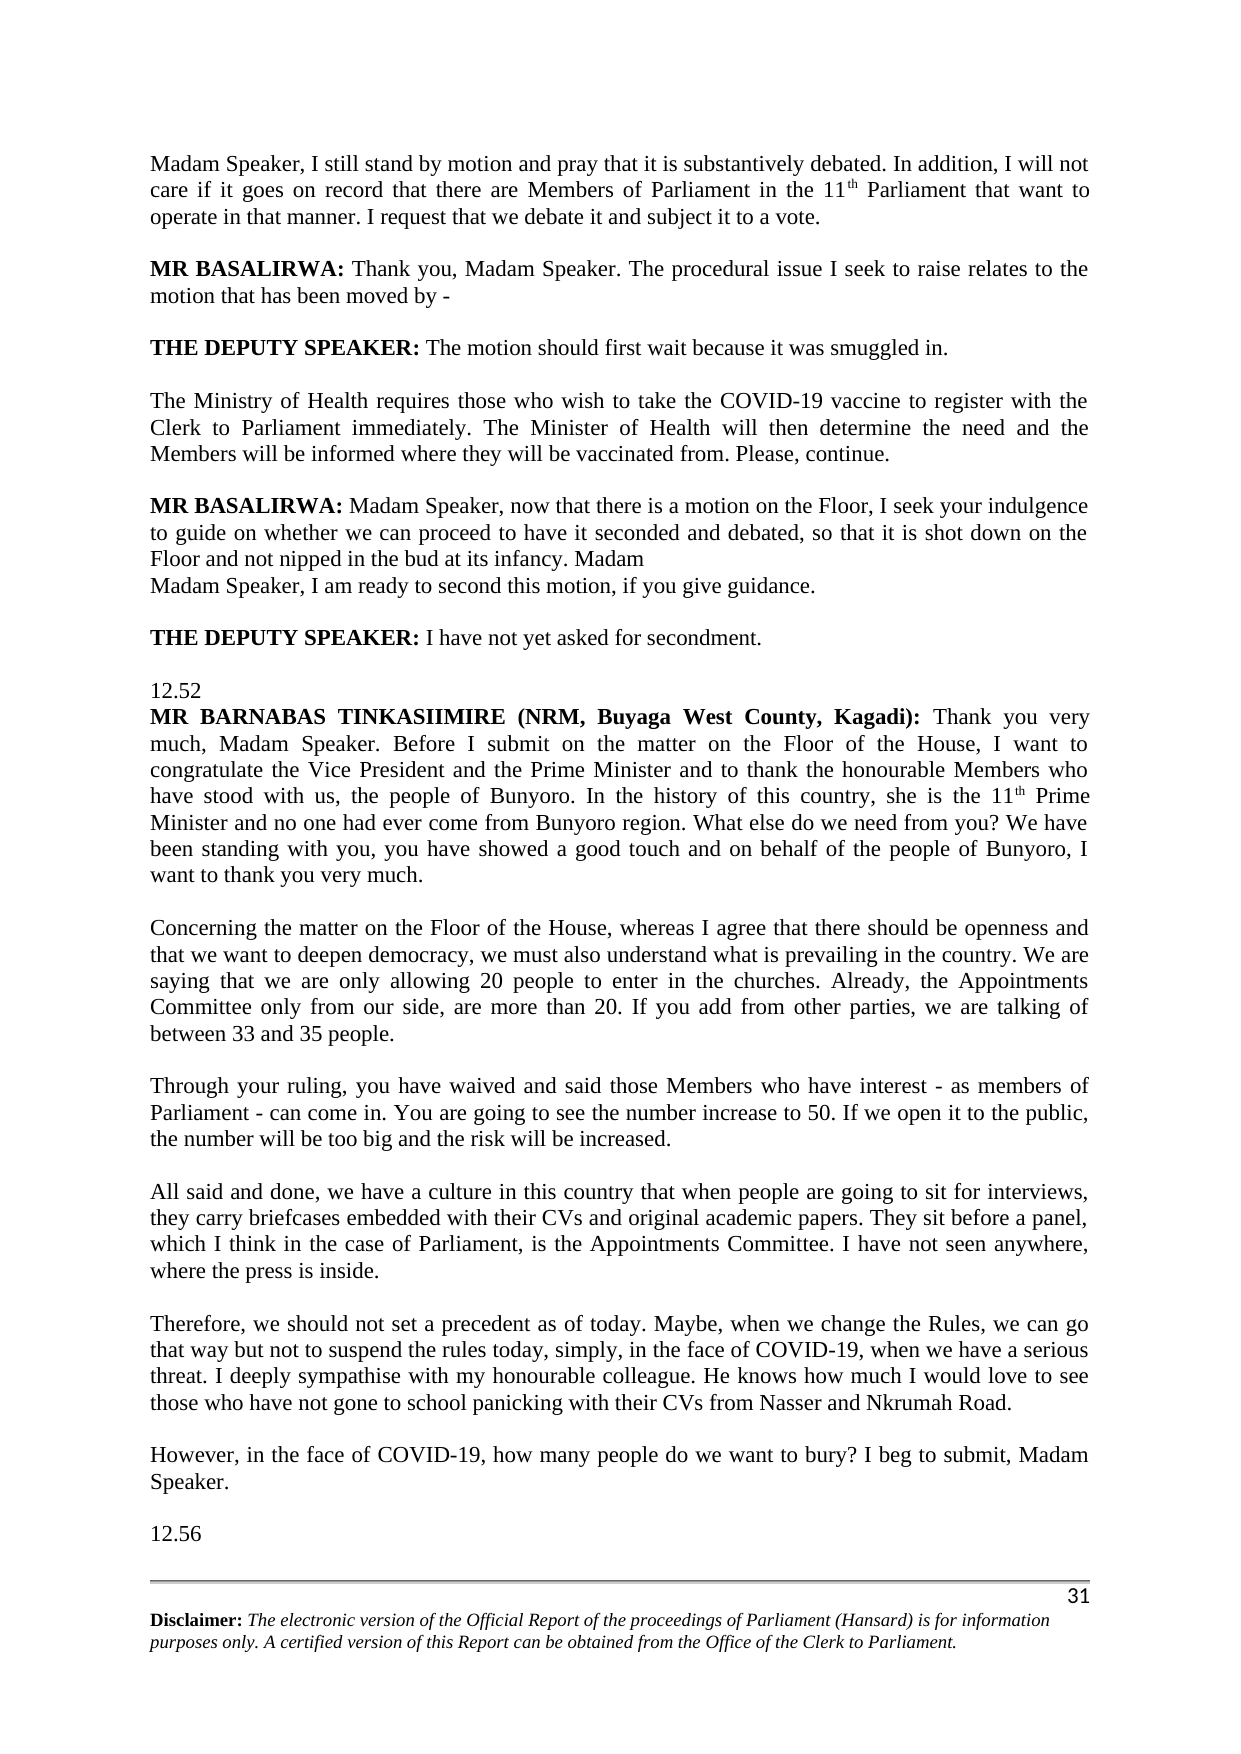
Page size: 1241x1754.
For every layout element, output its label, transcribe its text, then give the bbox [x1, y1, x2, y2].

text 12.56 [150, 1520, 1090, 1547]
text MR BARNABAS TINKASIIMIRE (NRM, Buyaga West County, Kagadi): Thank you very much, Madam Speaker. Before I submit on the matter on the Floor of the House, I want to congratulate the Vice President and the Prime Minister and to thank the honourable Members who have stood with us, the people of Bunyoro. In the history of this country, she is the 11th Prime Minister and no one had ever come from Bunyoro region. What else do we need from you? We have been standing with you, you have showed a good touch and on behalf of the people of Bunyoro, I want to thank you very much. [150, 703, 1090, 888]
text THE DEPUTY SPEAKER: The motion should first wait because it was smuggled in. [150, 334, 1090, 361]
text MR BASALIRWA: Thank you, Madam Speaker. The procedural issue I seek to raise relates to the motion that has been moved by - [150, 255, 1090, 308]
text Through your ruling, you have waived and said those Members who have interest - as members of Parliament - can come in. You are going to see the number increase to 50. If we open it to the public, the number will be too big and the risk will be increased. [150, 1072, 1090, 1151]
text 12.52 [150, 677, 1090, 703]
picture [150, 1580, 1090, 1584]
text All said and done, we have a culture in this country that when people are going to sit for interviews, they carry briefcases embedded with their CVs and original academic papers. They sit before a panel, which I think in the case of Parliament, is the Appointments Committee. I have not seen anywhere, where the press is inside. [150, 1178, 1090, 1283]
text MR BASALIRWA: Madam Speaker, now that there is a motion on the Floor, I seek your indulgence to guide on whether we can proceed to have it seconded and debated, so that it is shot down on the Floor and not nipped in the bud at its infancy. Madam [150, 493, 1090, 572]
text However, in the face of COVID-19, how many people do we want to bury? I beg to submit, Madam Speaker. [150, 1441, 1090, 1494]
text Madam Speaker, I am ready to second this motion, if you give guidance. [150, 572, 1090, 598]
text Madam Speaker, I still stand by motion and pray that it is substantively debated. In addition, I will not care if it goes on record that there are Members of Parliament in the 11th Parliament that want to operate in that manner. I request that we debate it and subject it to a vote. [150, 150, 1090, 229]
text Therefore, we should not set a precedent as of today. Maybe, when we change the Rules, we can go that way but not to suspend the rules today, simply, in the face of COVID-19, when we have a serious threat. I deeply sympathise with my honourable colleague. He knows how much I would love to see those who have not gone to school panicking with their CVs from Nasser and Nkrumah Road. [150, 1309, 1090, 1415]
text The Ministry of Health requires those who wish to take the COVID-19 vaccine to register with the Clerk to Parliament immediately. The Minister of Health will then determine the need and the Members will be informed where they will be vaccinated from. Please, continue. [150, 387, 1090, 466]
text THE DEPUTY SPEAKER: I have not yet asked for secondment. [150, 624, 1090, 651]
text Concerning the matter on the Floor of the House, whereas I agree that there should be openness and that we want to deepen democracy, we must also understand what is prevailing in the country. We are saying that we are only allowing 20 people to enter in the churches. Already, the Appointments Committee only from our side, are more than 20. If you add from other parties, we are talking of between 33 and 35 people. [150, 914, 1090, 1046]
